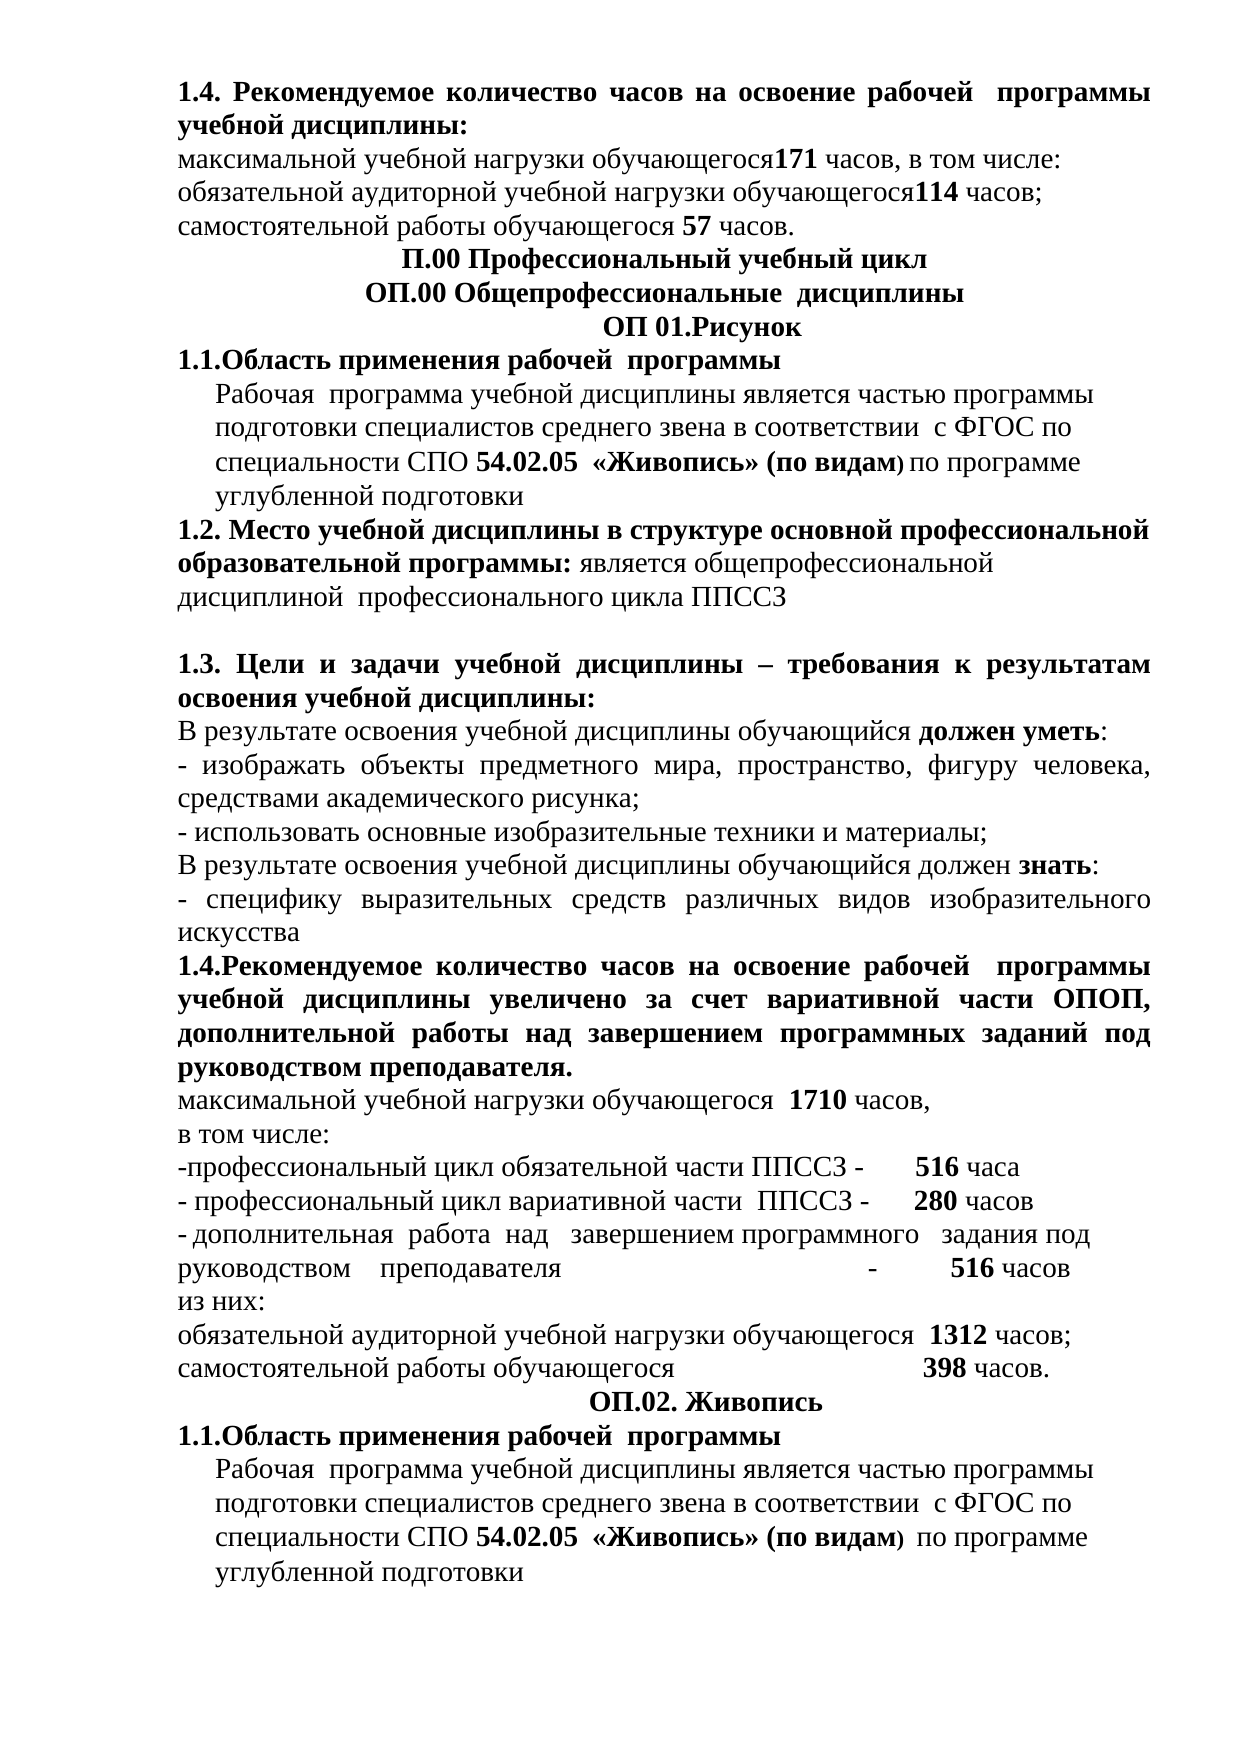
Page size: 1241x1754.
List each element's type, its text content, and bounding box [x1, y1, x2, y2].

text максимальной учебной нагрузки обучающегося 1710 часов, [177, 1082, 1152, 1116]
text - специфику выразительных средств различных видов изобразительного искусства [177, 881, 1152, 948]
text 1.2. Место учебной дисциплины в структуре основной профессиональной образовательной программы: является общепрофессиональной дисциплиной профессионального цикла ППССЗ [177, 512, 1171, 613]
text ОП.02. Живопись [252, 1384, 1152, 1418]
text Рабочая программа учебной дисциплины является частью программы подготовки специалистов среднего звена в соответствии с ФГОС по специальности СПО 54.02.05 «Живопись» (по видам) по программе углубленной подготовки [215, 1451, 1171, 1587]
text - профессиональный цикл вариативной части ППССЗ - 280 часов [177, 1183, 1152, 1216]
text Рабочая программа учебной дисциплины является частью программы подготовки специалистов среднего звена в соответствии с ФГОС по специальности СПО 54.02.05 «Живопись» (по видам) по программе углубленной подготовки [215, 376, 1171, 512]
text 1.4.Рекомендуемое количество часов на освоение рабочей программы учебной дисциплины увеличено за счет вариативной части ОПОП, дополнительной работы над завершением программных заданий под руководством преподавателя. [177, 948, 1152, 1082]
text В результате освоения учебной дисциплины обучающийся должен знать: [177, 847, 1152, 881]
text ОП 01.Рисунок [252, 309, 1152, 342]
text обязательной аудиторной учебной нагрузки обучающегося 1312 часов; [177, 1317, 1152, 1351]
text самостоятельной работы обучающегося 57 часов. [177, 208, 1152, 242]
text -профессиональный цикл обязательной части ППССЗ - 516 часа [177, 1149, 1152, 1183]
text П.00 Профессиональный учебный цикл [177, 242, 1152, 275]
text в том числе: [177, 1116, 1152, 1149]
text из них: [177, 1283, 1152, 1317]
list 1.1.Область применения рабочей программы [177, 342, 1171, 376]
text - использовать основные изобразительные техники и материалы; [177, 814, 1152, 847]
text обязательной аудиторной учебной нагрузки обучающегося114 часов; [177, 174, 1152, 208]
text В результате освоения учебной дисциплины обучающийся должен уметь: [177, 713, 1152, 747]
text ОП.00 Общепрофессиональные дисциплины [177, 275, 1152, 309]
text - изображать объекты предметного мира, пространство, фигуру человека, средствами академического рисунка; [177, 747, 1152, 814]
text 1.4. Рекомендуемое количество часов на освоение рабочей программы учебной дисциплины: [177, 74, 1152, 141]
list 1.1.Область применения рабочей программы [177, 1418, 1171, 1451]
text максимальной учебной нагрузки обучающегося171 часов, в том числе: [177, 141, 1152, 174]
text - дополнительная работа над завершением программного задания под руководством преподавателя - 516 часов [177, 1216, 1152, 1283]
text 1.3. Цели и задачи учебной дисциплины – требования к результатам освоения учебной дисциплины: [177, 646, 1152, 713]
text самостоятельной работы обучающегося 398 часов. [177, 1351, 1152, 1384]
